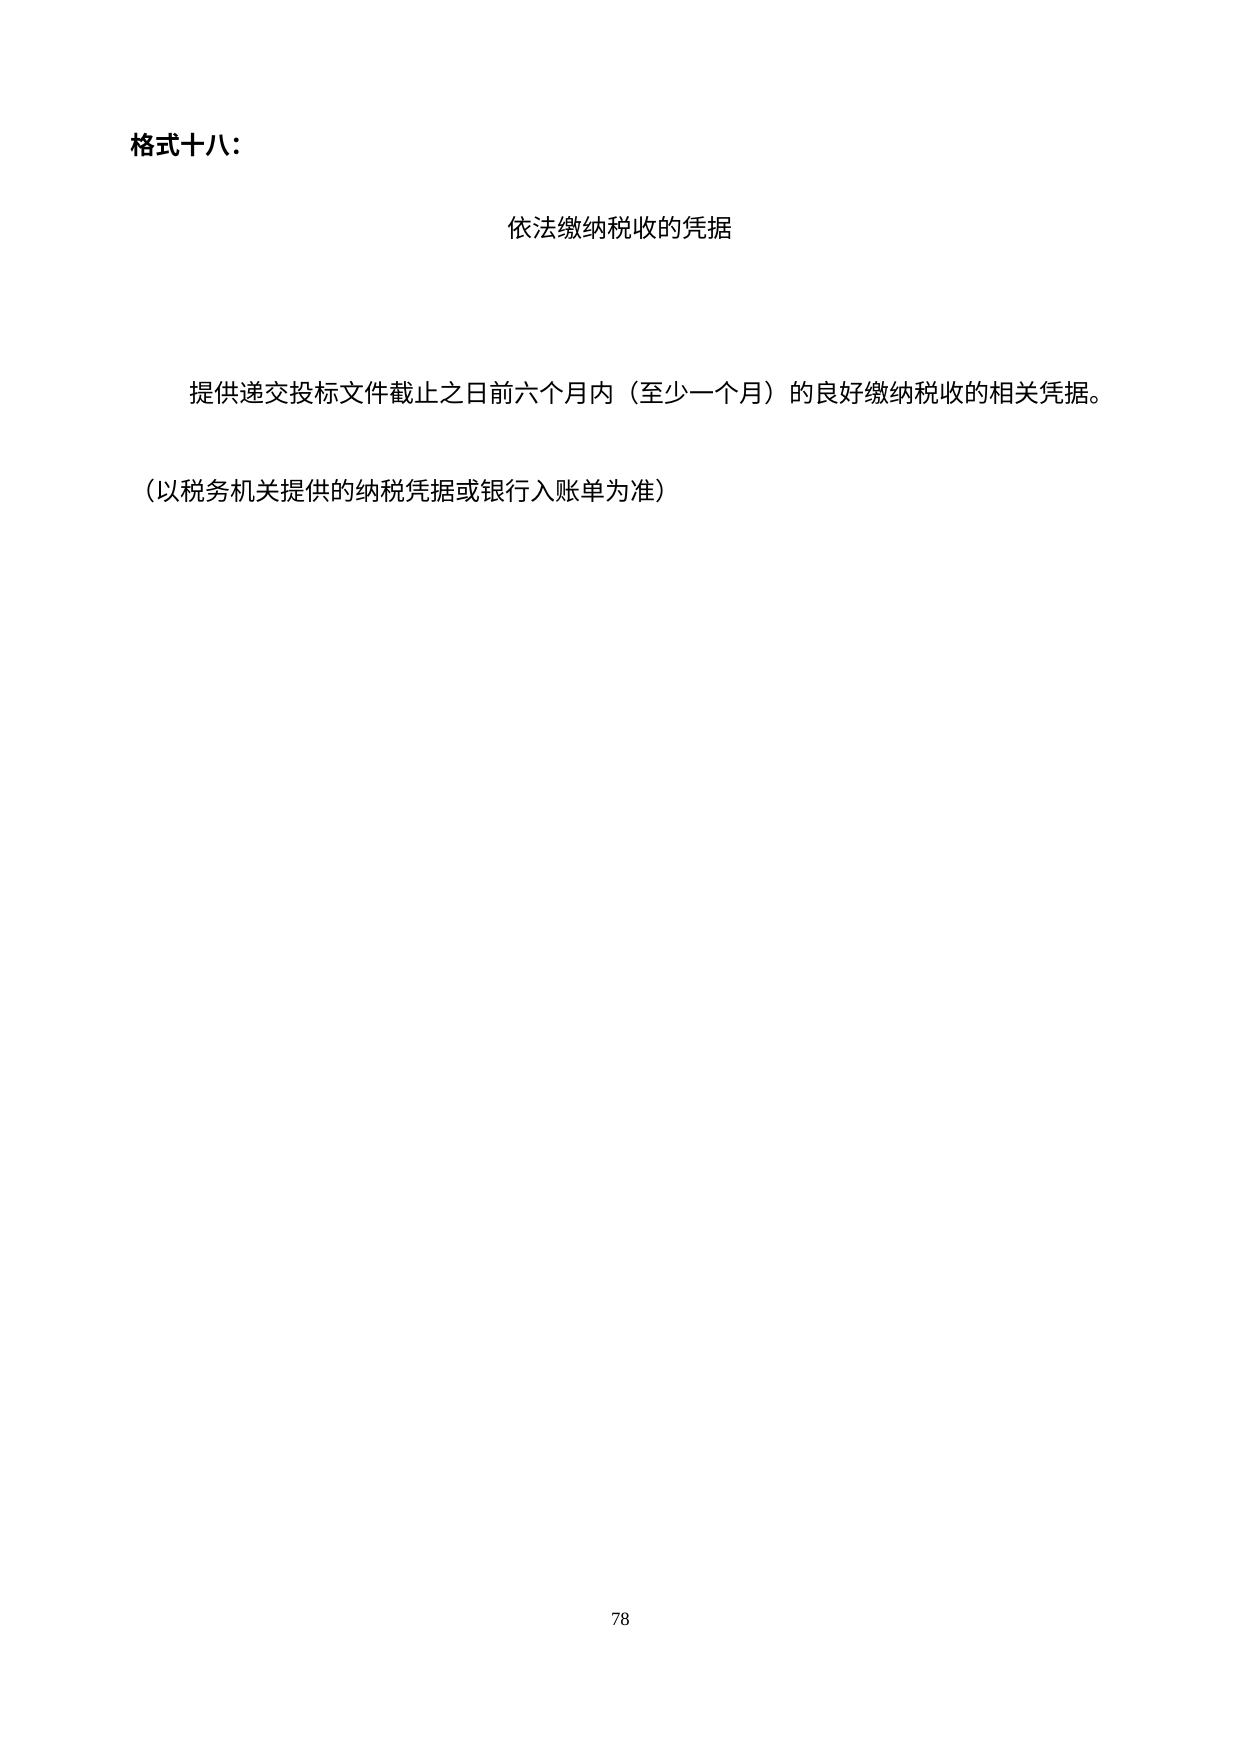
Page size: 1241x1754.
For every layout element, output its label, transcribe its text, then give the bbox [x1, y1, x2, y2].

text 依法缴纳税收的凭据 [130, 194, 1110, 259]
text 格式十八： [130, 111, 1110, 176]
text 提供递交投标文件截止之日前六个月内（至少一个月）的良好缴纳税收的相关凭据。（以税务机关提供的纳税凭据或银行入账单为准） [130, 359, 1110, 522]
